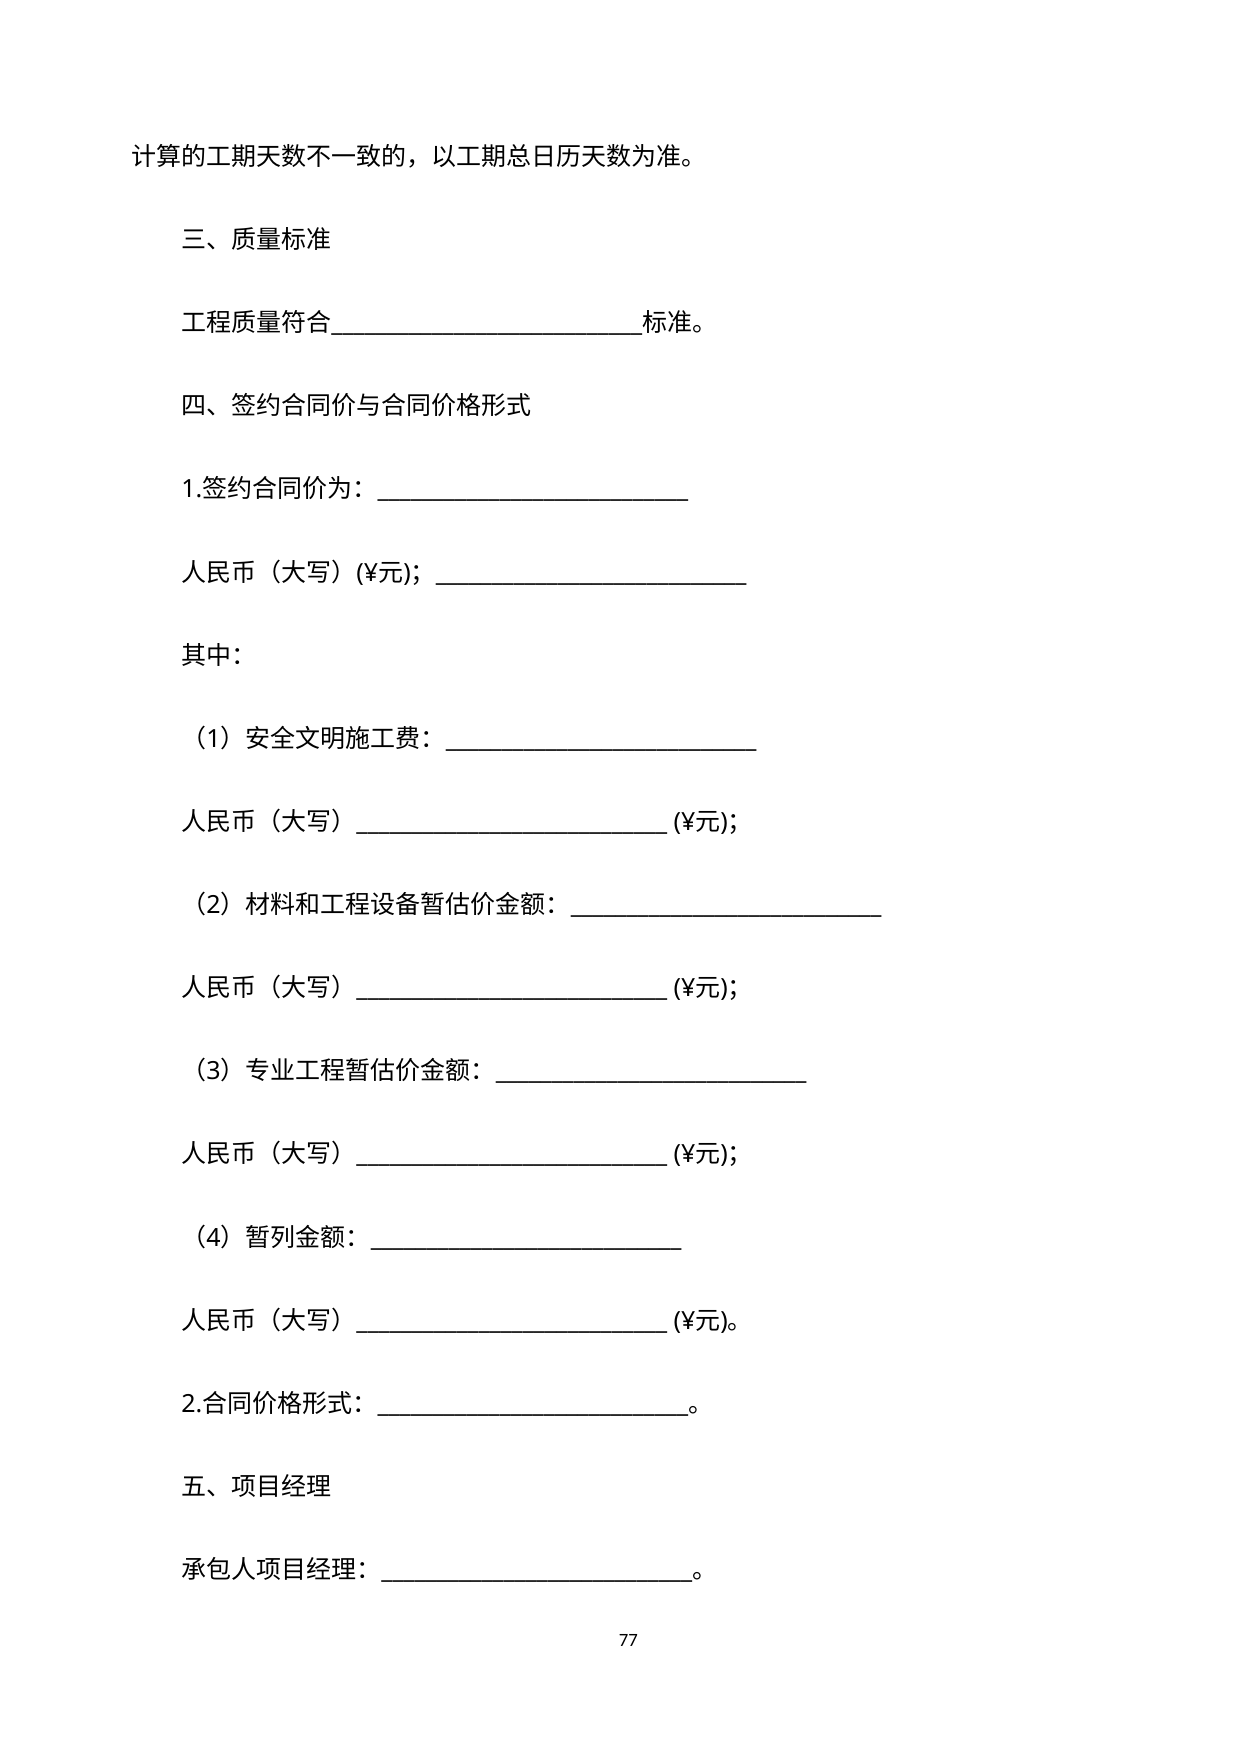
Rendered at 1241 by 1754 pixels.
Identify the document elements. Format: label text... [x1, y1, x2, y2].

text 四、签约合同价与合同价格形式 [131, 371, 1125, 436]
text 承包人项目经理：____________________________。 [131, 1535, 1125, 1600]
text （2）材料和工程设备暂估价金额：____________________________ [131, 870, 1125, 935]
text 人民币（大写）(¥元)；____________________________ [131, 538, 1125, 603]
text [131, 122, 1125, 187]
text （1）安全文明施工费：____________________________ [131, 704, 1125, 769]
text 工程质量符合____________________________标准。 [131, 288, 1125, 353]
text 五、项目经理 [131, 1452, 1125, 1517]
text 其中： [131, 621, 1125, 686]
text 1.签约合同价为：____________________________ [131, 454, 1125, 519]
text 人民币（大写）____________________________ (¥元)； [131, 787, 1125, 852]
text 三、质量标准 [131, 205, 1125, 270]
text （3）专业工程暂估价金额：____________________________ [131, 1036, 1125, 1101]
text 人民币（大写）____________________________ (¥元)。 [131, 1286, 1125, 1351]
text 人民币（大写）____________________________ (¥元)； [131, 953, 1125, 1018]
text 人民币（大写）____________________________ (¥元)； [131, 1119, 1125, 1184]
text （4）暂列金额：____________________________ [131, 1203, 1125, 1268]
text 2.合同价格形式：____________________________。 [131, 1369, 1125, 1434]
